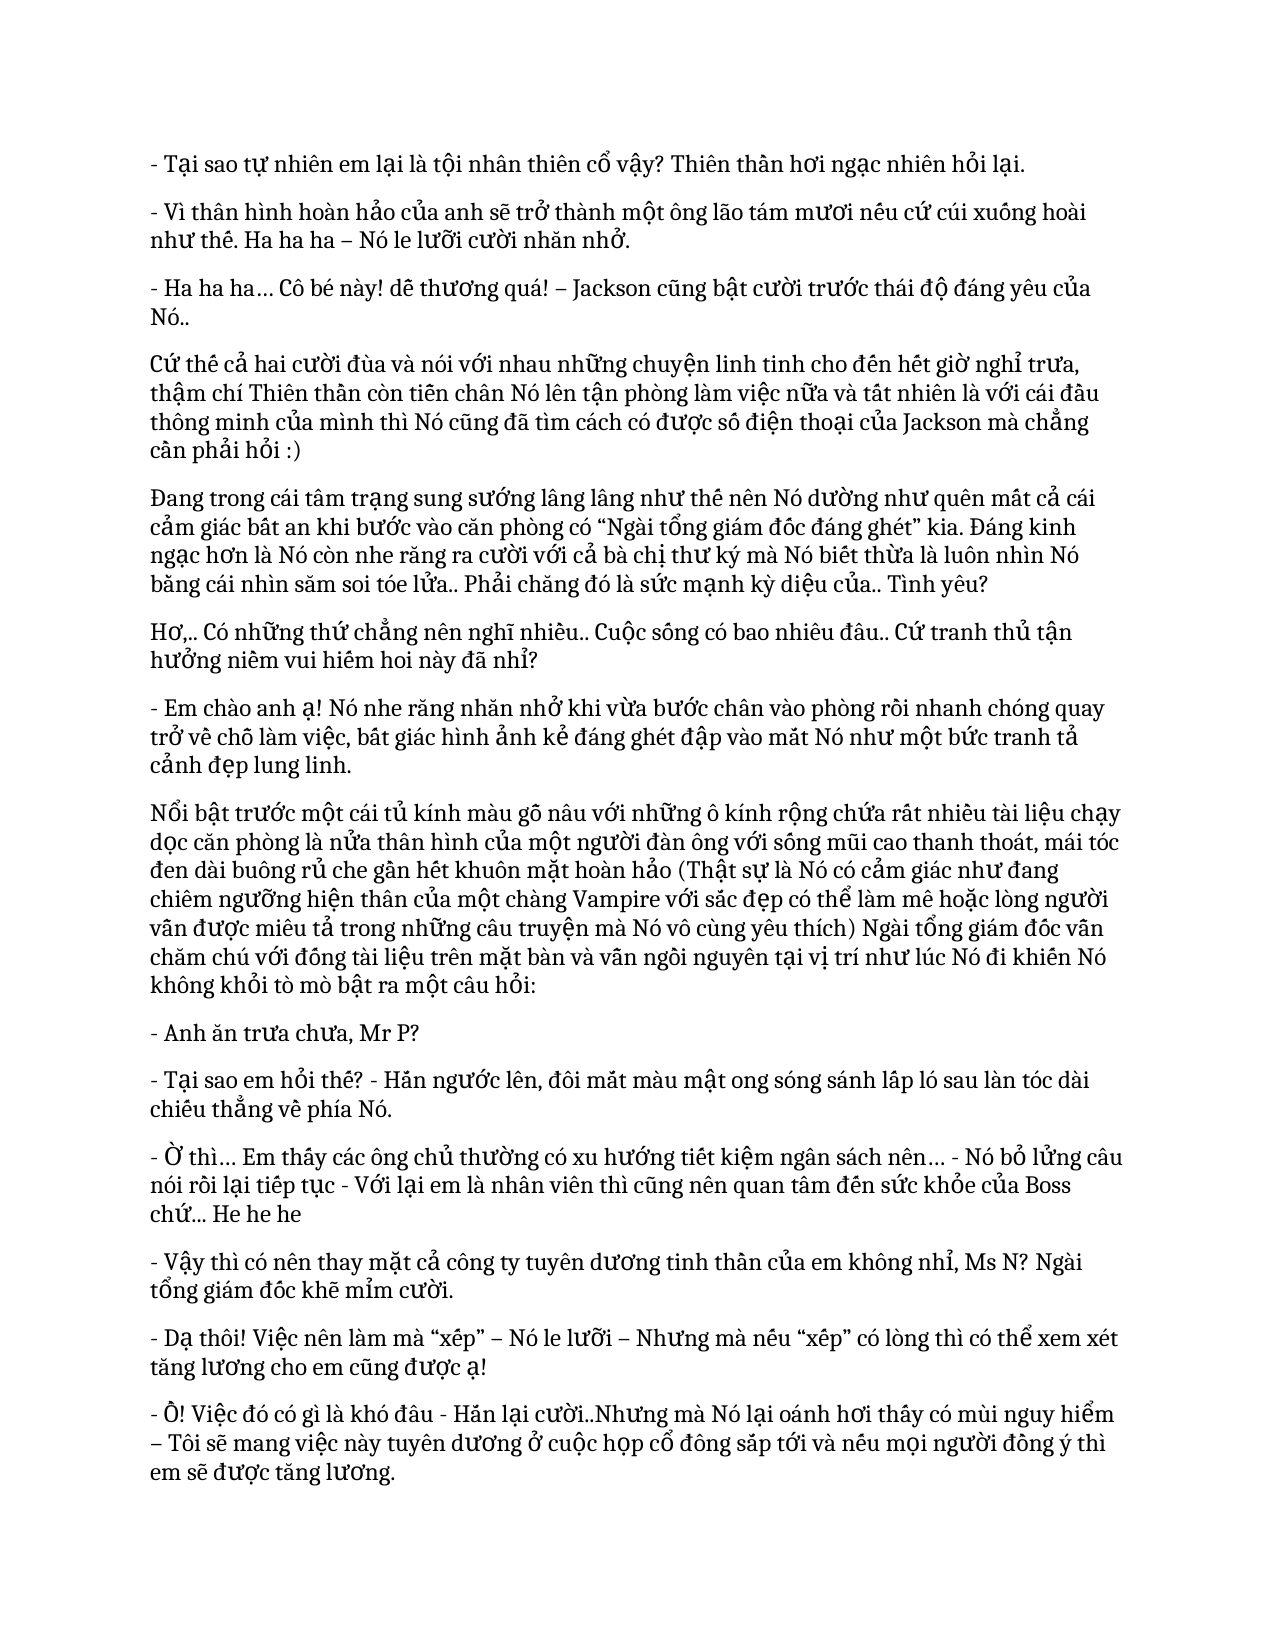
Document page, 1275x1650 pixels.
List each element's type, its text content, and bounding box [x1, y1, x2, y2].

text Đang trong cái tâm trạng sung sướng lâng lâng như thế nên Nó dường như quên mất cả cái cảm giác bất an khi bước vào căn phòng có “Ngài tổng giám đốc đáng ghét” kia. Đáng kinh ngạc hơn là Nó còn nhe răng ra cười với cả bà chị thư ký mà Nó biết thừa là luôn nhìn Nó bằng cái nhìn săm soi tóe lửa.. Phải chăng đó là sức mạnh kỳ diệu của.. Tình yêu? [150, 484, 1125, 599]
text - Ha ha ha… Cô bé này! dễ thương quá! – Jackson cũng bật cười trước thái độ đáng yêu của Nó.. [150, 274, 1125, 331]
text - Em chào anh ạ! Nó nhe răng nhăn nhở khi vừa bước chân vào phòng rồi nhanh chóng quay trở về chỗ làm việc, bất giác hình ảnh kẻ đáng ghét đập vào mắt Nó như một bức tranh tả cảnh đẹp lung linh. [150, 694, 1125, 780]
text - Anh ăn trưa chưa, Mr P? [150, 1019, 1125, 1047]
text Nổi bật trước một cái tủ kính màu gỗ nâu với những ô kính rộng chứa rất nhiều tài liệu chạy dọc căn phòng là nửa thân hình của một người đàn ông với sống mũi cao thanh thoát, mái tóc đen dài buông rủ che gần hết khuôn mặt hoàn hảo (Thật sự là Nó có cảm giác như đang chiêm ngưỡng hiện thân của một chàng Vampire với sắc đẹp có thể làm mê hoặc lòng người vẫn được miêu tả trong những câu truyện mà Nó vô cùng yêu thích) Ngài tổng giám đốc vẫn chăm chú với đống tài liệu trên mặt bàn và vẫn ngồi nguyên tại vị trí như lúc Nó đi khiến Nó không khỏi tò mò bật ra một câu hỏi: [150, 799, 1125, 1000]
text Hơ,.. Có những thứ chẳng nên nghĩ nhiều.. Cuộc sống có bao nhiêu đâu.. Cứ tranh thủ tận hưởng niềm vui hiếm hoi này đã nhỉ? [150, 617, 1125, 675]
text - Dạ thôi! Việc nên làm mà “xếp” – Nó le lưỡi – Nhưng mà nếu “xếp” có lòng thì có thể xem xét tăng lương cho em cũng được ạ! [150, 1324, 1125, 1381]
text - Vậy thì có nên thay mặt cả công ty tuyên dương tinh thần của em không nhỉ, Ms N? Ngài tổng giám đốc khẽ mỉm cười. [150, 1247, 1125, 1305]
text Cứ thế cả hai cười đùa và nói với nhau những chuyện linh tinh cho đến hết giờ nghỉ trưa, thậm chí Thiên thần còn tiễn chân Nó lên tận phòng làm việc nữa và tất nhiên là với cái đầu thông minh của mình thì Nó cũng đã tìm cách có được số điện thoại của Jackson mà chẳng cần phải hỏi :) [150, 350, 1125, 465]
text - Ồ! Việc đó có gì là khó đâu - Hắn lại cười..Nhưng mà Nó lại oánh hơi thấy có mùi nguy hiểm – Tôi sẽ mang việc này tuyên dương ở cuộc họp cổ đông sắp tới và nếu mọi người đồng ý thì em sẽ được tăng lương. [150, 1400, 1125, 1486]
text - Tại sao tự nhiên em lại là tội nhân thiên cổ vậy? Thiên thần hơi ngạc nhiên hỏi lại. [150, 150, 1125, 179]
text - Tại sao em hỏi thế? - Hắn ngước lên, đôi mắt màu mật ong sóng sánh lấp ló sau làn tóc dài chiếu thẳng về phía Nó. [150, 1066, 1125, 1124]
text - Ờ thì… Em thấy các ông chủ thường có xu hướng tiết kiệm ngân sách nên… - Nó bỏ lửng câu nói rồi lại tiếp tục - Với lại em là nhân viên thì cũng nên quan tâm đến sức khỏe của Boss chứ... He he he [150, 1142, 1125, 1229]
text - Vì thân hình hoàn hảo của anh sẽ trở thành một ông lão tám mươi nếu cứ cúi xuống hoài như thế. Ha ha ha – Nó le lưỡi cười nhăn nhở. [150, 197, 1125, 255]
